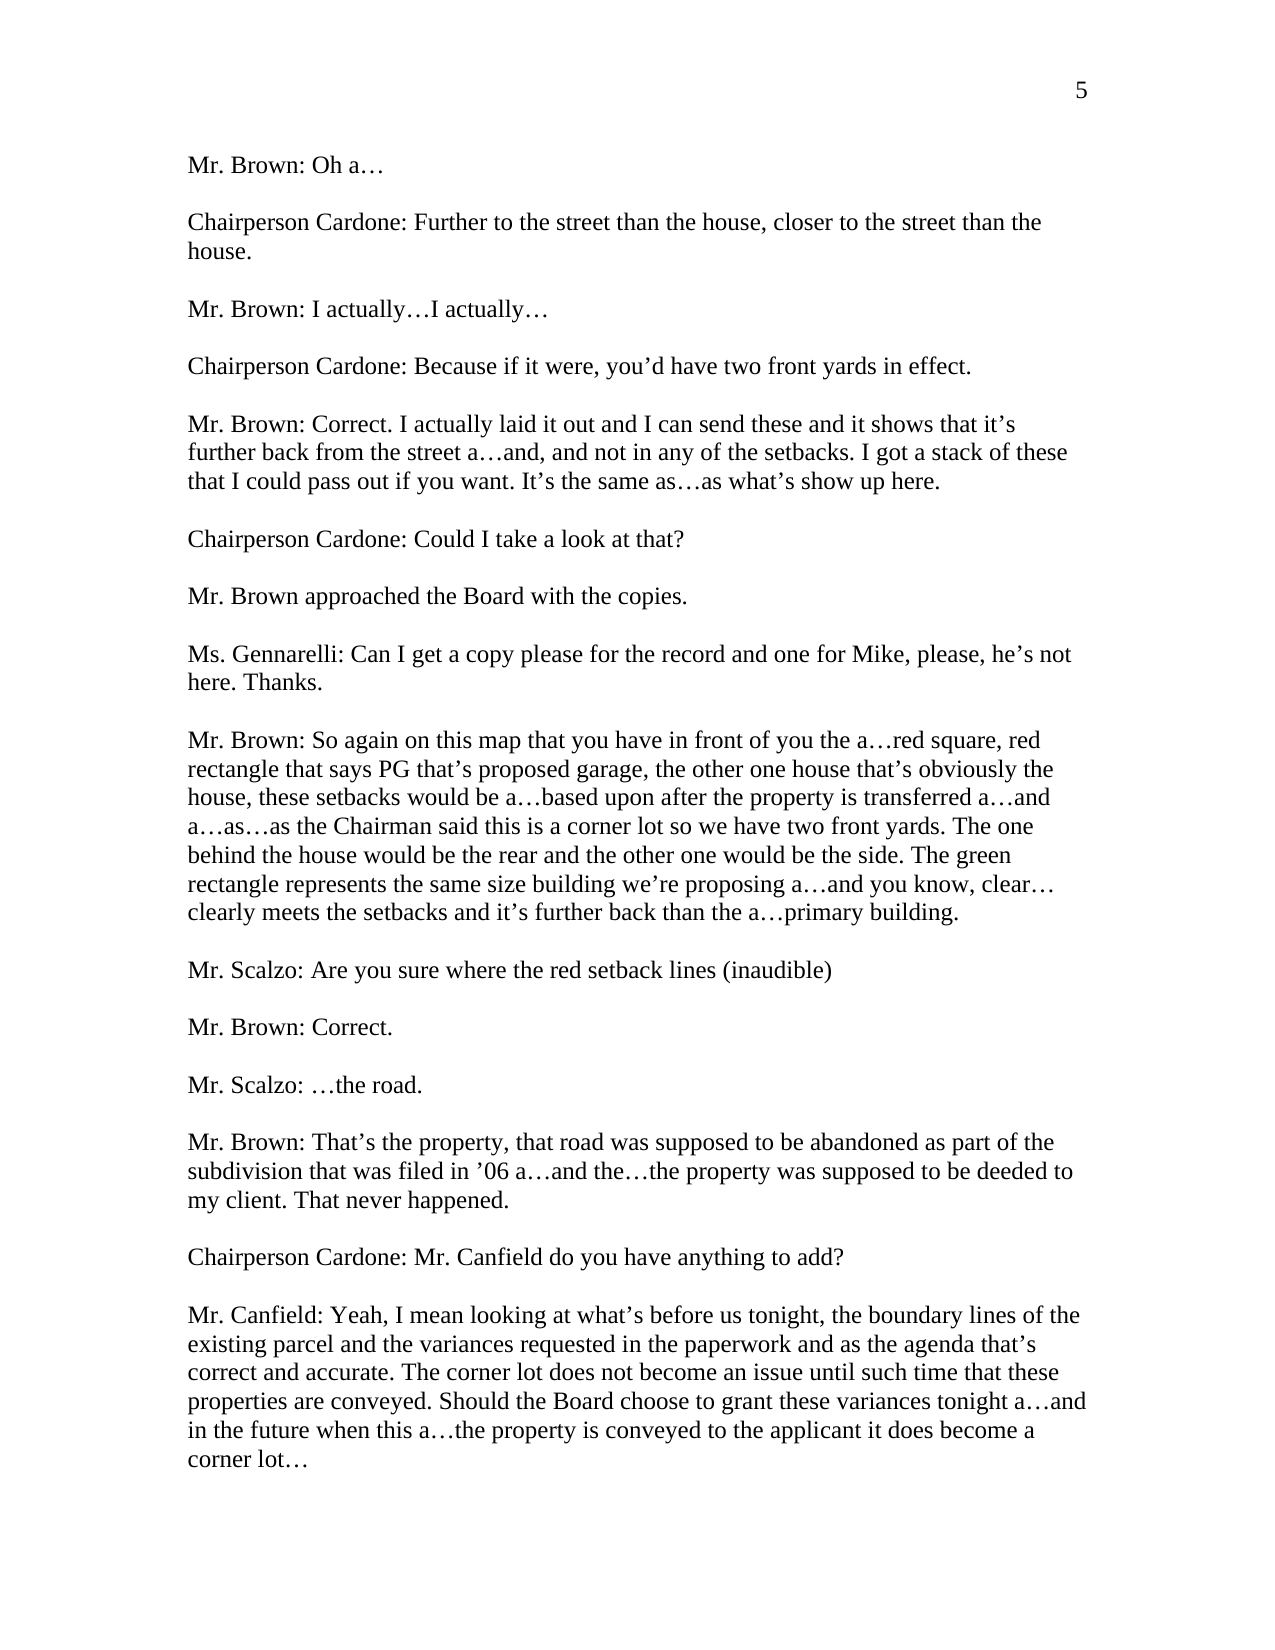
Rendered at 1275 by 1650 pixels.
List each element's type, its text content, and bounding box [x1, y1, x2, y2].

text Mr. Scalzo: Are you sure where the red setback lines (inaudible) [187, 955, 1087, 984]
text Ms. Gennarelli: Can I get a copy please for the record and one for Mike, please, he’s not here. Thanks. [187, 639, 1087, 696]
text Chairperson Cardone: Further to the street than the house, closer to the street than the house. [187, 207, 1087, 265]
text Mr. Scalzo: …the road. [187, 1070, 1087, 1099]
text Mr. Brown: So again on this map that you have in front of you the a…red square, red rectangle that says PG that’s proposed garage, the other one house that’s obviously the house, these setbacks would be a…based upon after the property is transferred a…and a…as…as the Chairman said this is a corner lot so we have two front yards. The one behind the house would be the rear and the other one would be the side. The green rectangle represents the same size building we’re proposing a…and you know, clear…clearly meets the setbacks and it’s further back than the a…primary building. [187, 725, 1087, 926]
text Mr. Brown: That’s the property, that road was supposed to be abandoned as part of the subdivision that was filed in ’06 a…and the…the property was supposed to be deeded to my client. That never happened. [187, 1127, 1087, 1214]
text Mr. Brown: Oh a… [187, 150, 1087, 179]
text Mr. Brown approached the Board with the copies. [187, 581, 1087, 610]
text Mr. Brown: Correct. [187, 1012, 1087, 1041]
text Chairperson Cardone: Because if it were, you’d have two front yards in effect. [187, 351, 1087, 380]
text Mr. Canfield: Yeah, I mean looking at what’s before us tonight, the boundary lines of the existing parcel and the variances requested in the paperwork and as the agenda that’s correct and accurate. The corner lot does not become an issue until such time that these properties are conveyed. Should the Board choose to grant these variances tonight a…and in the future when this a…the property is conveyed to the applicant it does become a corner lot… [187, 1300, 1087, 1472]
text Mr. Brown: I actually…I actually… [187, 294, 1087, 322]
text Chairperson Cardone: Could I take a look at that? [187, 524, 1087, 552]
text Mr. Brown: Correct. I actually laid it out and I can send these and it shows that it’s further back from the street a…and, and not in any of the setbacks. I got a stack of these that I could pass out if you want. It’s the same as…as what’s show up here. [187, 409, 1087, 495]
text Chairperson Cardone: Mr. Canfield do you have anything to add? [187, 1242, 1087, 1271]
